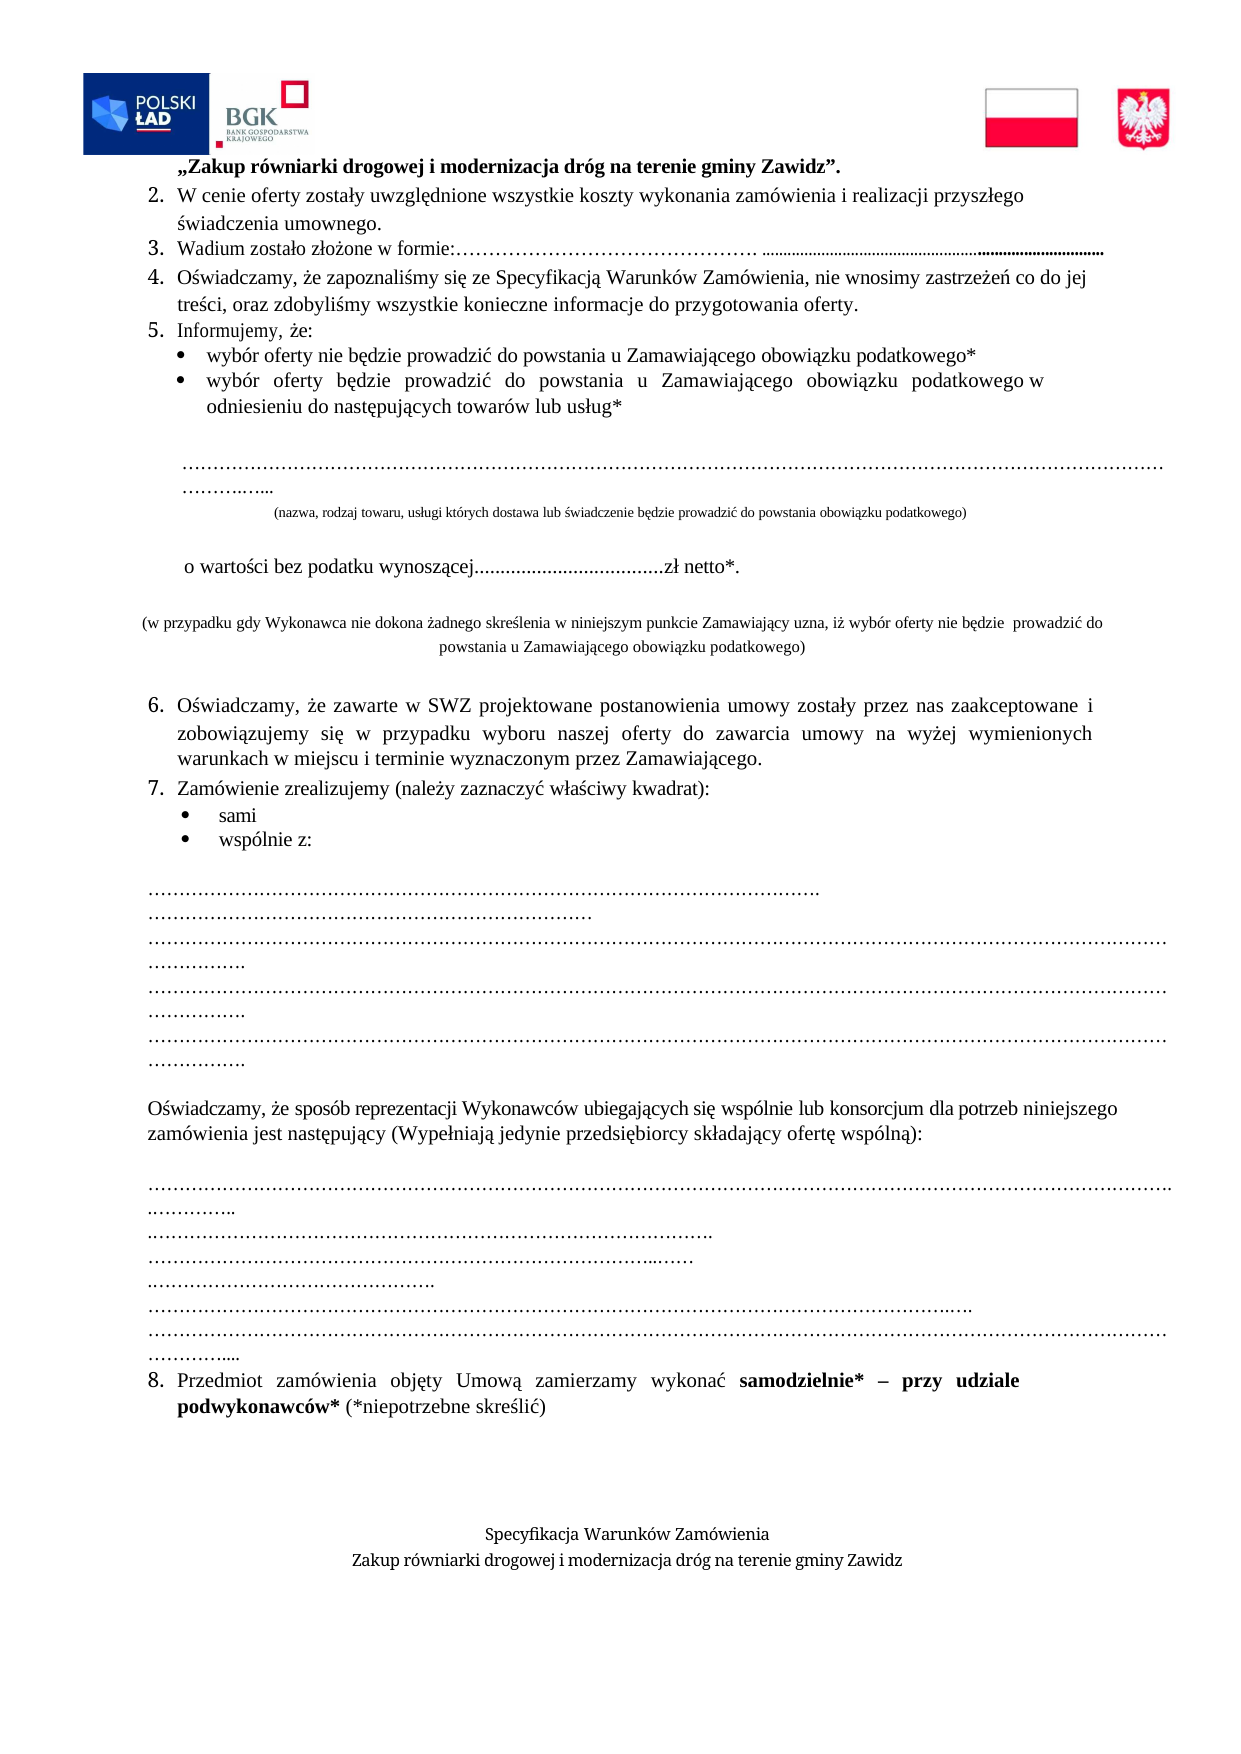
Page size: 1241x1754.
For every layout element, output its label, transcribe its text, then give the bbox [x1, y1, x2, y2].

list wspólnie z: [182, 827, 1176, 851]
text „Zakup równiarki drogowej i modernizacja dróg na terenie gminy Zawidz”. [177, 154, 1176, 178]
text ………………………………………………………………………………………………………………………………………………………………. [147, 925, 1176, 973]
text ………………………………………………………………………………………………………………………………………………………………. [147, 974, 1176, 1022]
text (nazwa, rodzaj towaru, usługi których dostawa lub świadczenie będzie prowadzić do powstania obowiązku podatkowego) [127, 503, 1113, 520]
text ………………………………………………………………………………………………………………………………………………………………. [147, 1023, 1176, 1071]
list Wadium zostało złożone w formie:………………………………………. ................................................................................. [147, 236, 1176, 260]
list Zamówienie zrealizujemy (należy zaznaczyć właściwy kwadrat): [147, 773, 1176, 801]
list Oświadczamy, że zawarte w SWZ projektowane postanowienia umowy zostały przez nas zaakceptowane i zobowiązujemy się w przypadku wyboru naszej oferty do zawarcia umowy na wyżej wymienionych warunkach w miejscu i terminie wyznaczonym przez Zamawiającego. [147, 690, 1093, 770]
text .……………………………………………………………………………….………………………………………………………………………..…… [147, 1219, 1176, 1268]
list Informujemy, że: [147, 318, 1176, 342]
list wybór oferty będzie prowadzić do powstania u Zamawiającego obowiązku podatkowego w odniesieniu do następujących towarów lub usług* [177, 368, 1093, 418]
text ……………………………………………………………………………………………….……………………………………………………………… [147, 876, 1176, 924]
text (w przypadku gdy Wykonawca nie dokona żadnego skreślenia w niniejszym punkcie Zamawiający uzna, iż wybór oferty nie będzie prowadzić do powstania u Zamawiającego obowiązku podatkowego) [127, 613, 1117, 656]
list W cenie oferty zostały uwzględnione wszystkie koszty wykonania zamówienia i realizacji przyszłego świadczenia umownego. [147, 180, 1093, 234]
list Oświadczamy, że zapoznaliśmy się ze Specyfikacją Warunków Zamówienia, nie wnosimy zastrzeżeń co do jej treści, oraz zdobyliśmy wszystkie konieczne informacje do przygotowania oferty. [147, 262, 1093, 316]
picture [982, 85, 1176, 154]
list wybór oferty nie będzie prowadzić do powstania u Zamawiającego obowiązku podatkowego* [177, 343, 1176, 367]
list sami [182, 802, 1176, 827]
text …………………………………………………………………………………………………………………………………………………….…... [181, 450, 1176, 498]
list Przedmiot zamówienia objęty Umową zamierzamy wykonać samodzielnie* – przy udziale podwykonawców* (*niepotrzebne skreślić) [147, 1365, 1093, 1418]
picture [83, 73, 315, 155]
text …………………………………………………………………………………………………………………………………………………………….... [147, 1317, 1176, 1365]
text …………………………………………………………………………………………………………………………………………………..………….. [147, 1171, 1176, 1219]
text .……………………………………….………………………………………………………………………………………………………………….…. [147, 1268, 1176, 1317]
text o wartości bez podatku wynoszącej zł netto*. [184, 554, 1176, 578]
text Oświadczamy, że sposób reprezentacji Wykonawców ubiegających się wspólnie lub konsorcjum dla potrzeb niniejszego zamówienia jest następujący (Wypełniają jedynie przedsiębiorcy składający ofertę wspólną): [147, 1096, 1176, 1145]
